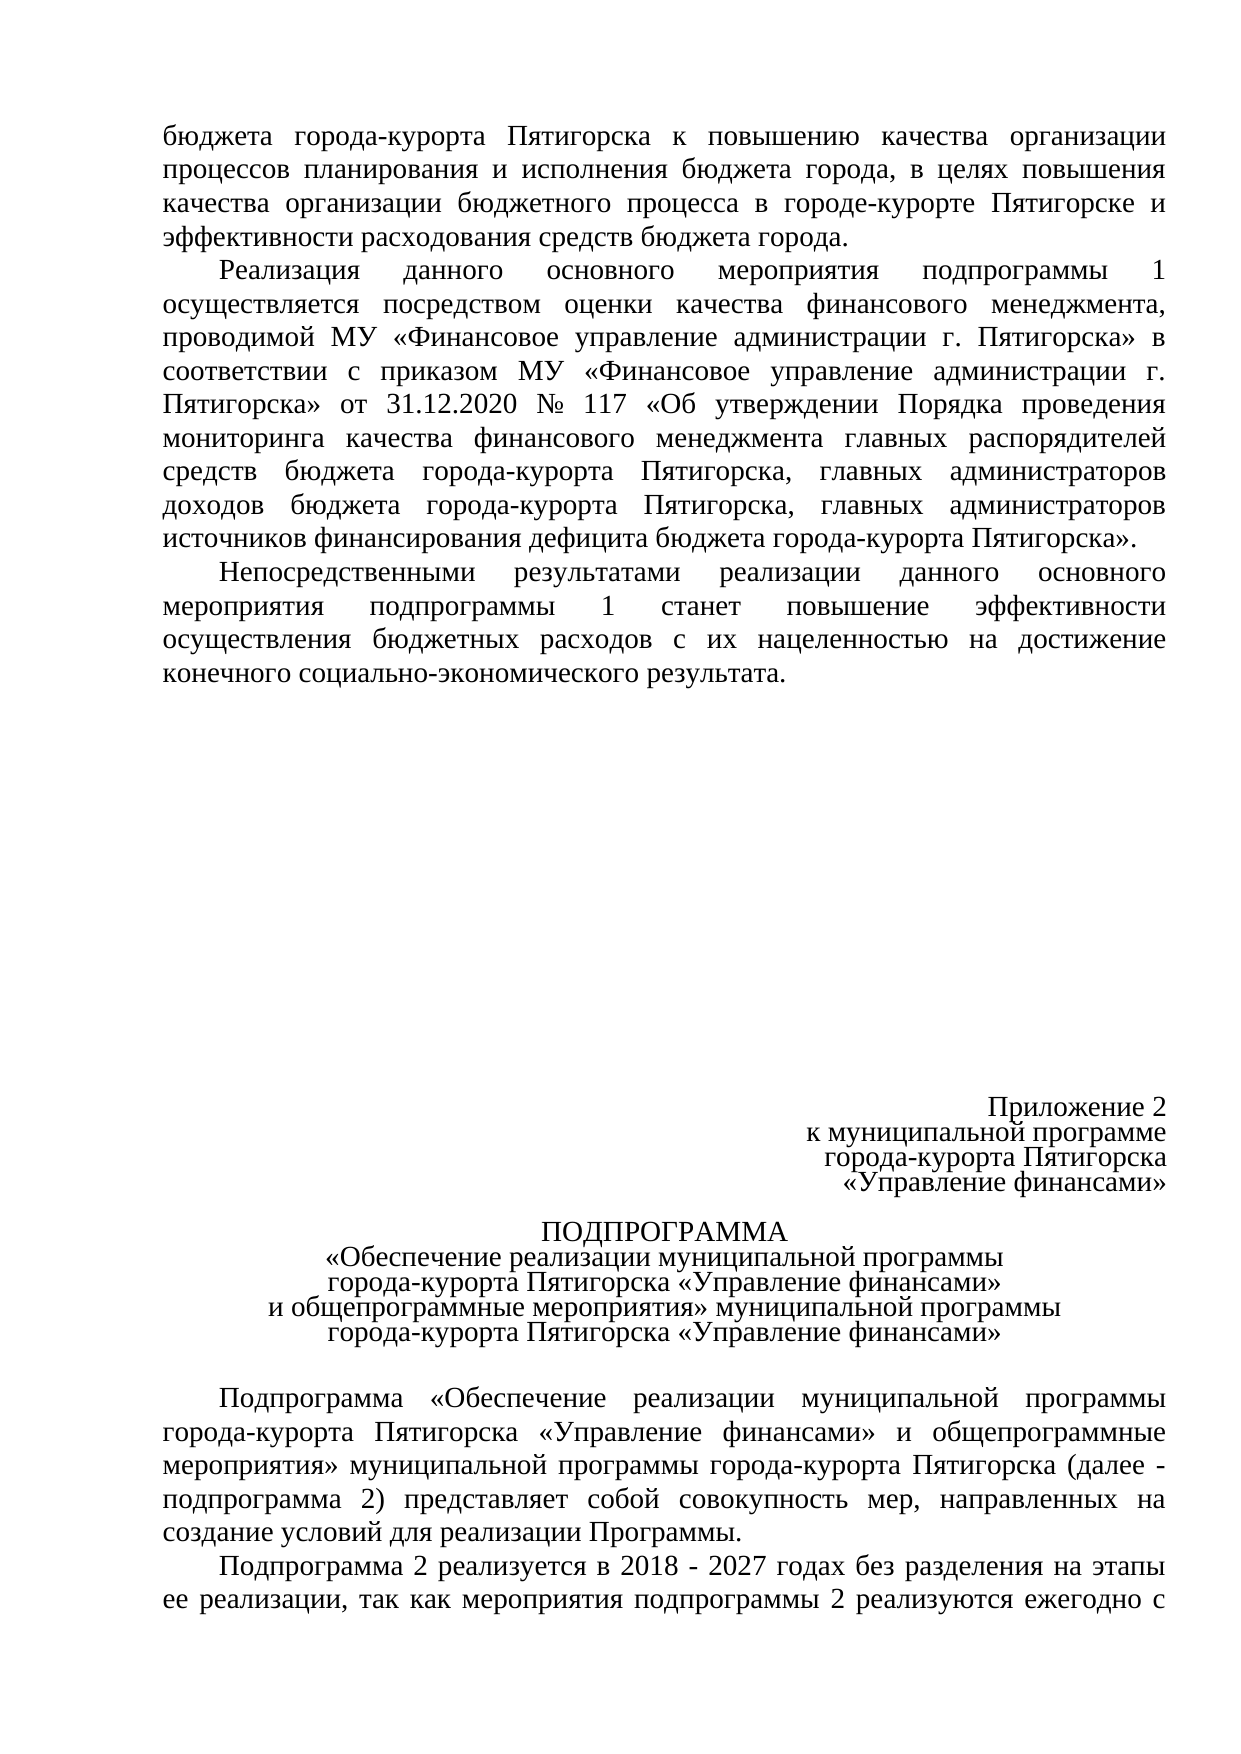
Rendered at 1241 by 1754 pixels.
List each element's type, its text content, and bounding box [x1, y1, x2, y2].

title города-курорта Пятигорска «Управление финансами» [162, 1272, 856, 1297]
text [162, 1548, 1167, 1615]
text Непосредственными результатами реализации данного основного мероприятия подпрограммы 1 станет повышение эффективности осуществления бюджетных расходов с их нацеленностью на достижение конечного социально-экономического результата. [162, 554, 1167, 688]
text Подпрограмма «Обеспечение реализации муниципальной программы города-курорта Пятигорска «Управление финансами» и общепрограммные мероприятия» муниципальной программы города-курорта Пятигорска (далее - подпрограмма 2) представляет собой совокупность мер, направленных на создание условий для реализации Программы. [162, 1380, 1167, 1548]
title города-курорта Пятигорска «Управление финансами» [859, 1272, 1167, 1297]
text Приложение 2 [162, 1097, 1167, 1122]
title города-курорта Пятигорска «Управление финансами» [162, 1322, 856, 1347]
text к муниципальной программе [162, 1122, 1167, 1147]
text города-курорта Пятигорска [162, 1147, 1167, 1172]
text Реализация данного основного мероприятия подпрограммы 1 осуществляется посредством оценки качества финансового менеджмента, проводимой МУ «Финансовое управление администрации г. Пятигорска» в соответствии с приказом МУ «Финансовое управление администрации г. Пятигорска» от 31.12.2020 № 117 «Об утверждении Порядка проведения мониторинга качества финансового менеджмента главных распорядителей средств бюджета города-курорта Пятигорска, главных администраторов доходов бюджета города-курорта Пятигорска, главных администраторов источников финансирования дефицита бюджета города-курорта Пятигорска». [162, 252, 1167, 554]
text «Управление финансами» [1024, 1172, 1167, 1197]
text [162, 118, 1167, 252]
title города-курорта Пятигорска «Управление финансами» [859, 1322, 1167, 1347]
title ПОДПРОГРАММА [600, 1222, 1167, 1247]
text «Управление финансами» [162, 1172, 1021, 1197]
title ПОДПРОГРАММА [162, 1222, 590, 1247]
title «Обеспечение реализации муниципальной программы [162, 1247, 1167, 1272]
title и общепрограммные мероприятия» муниципальной программы [162, 1297, 1167, 1322]
